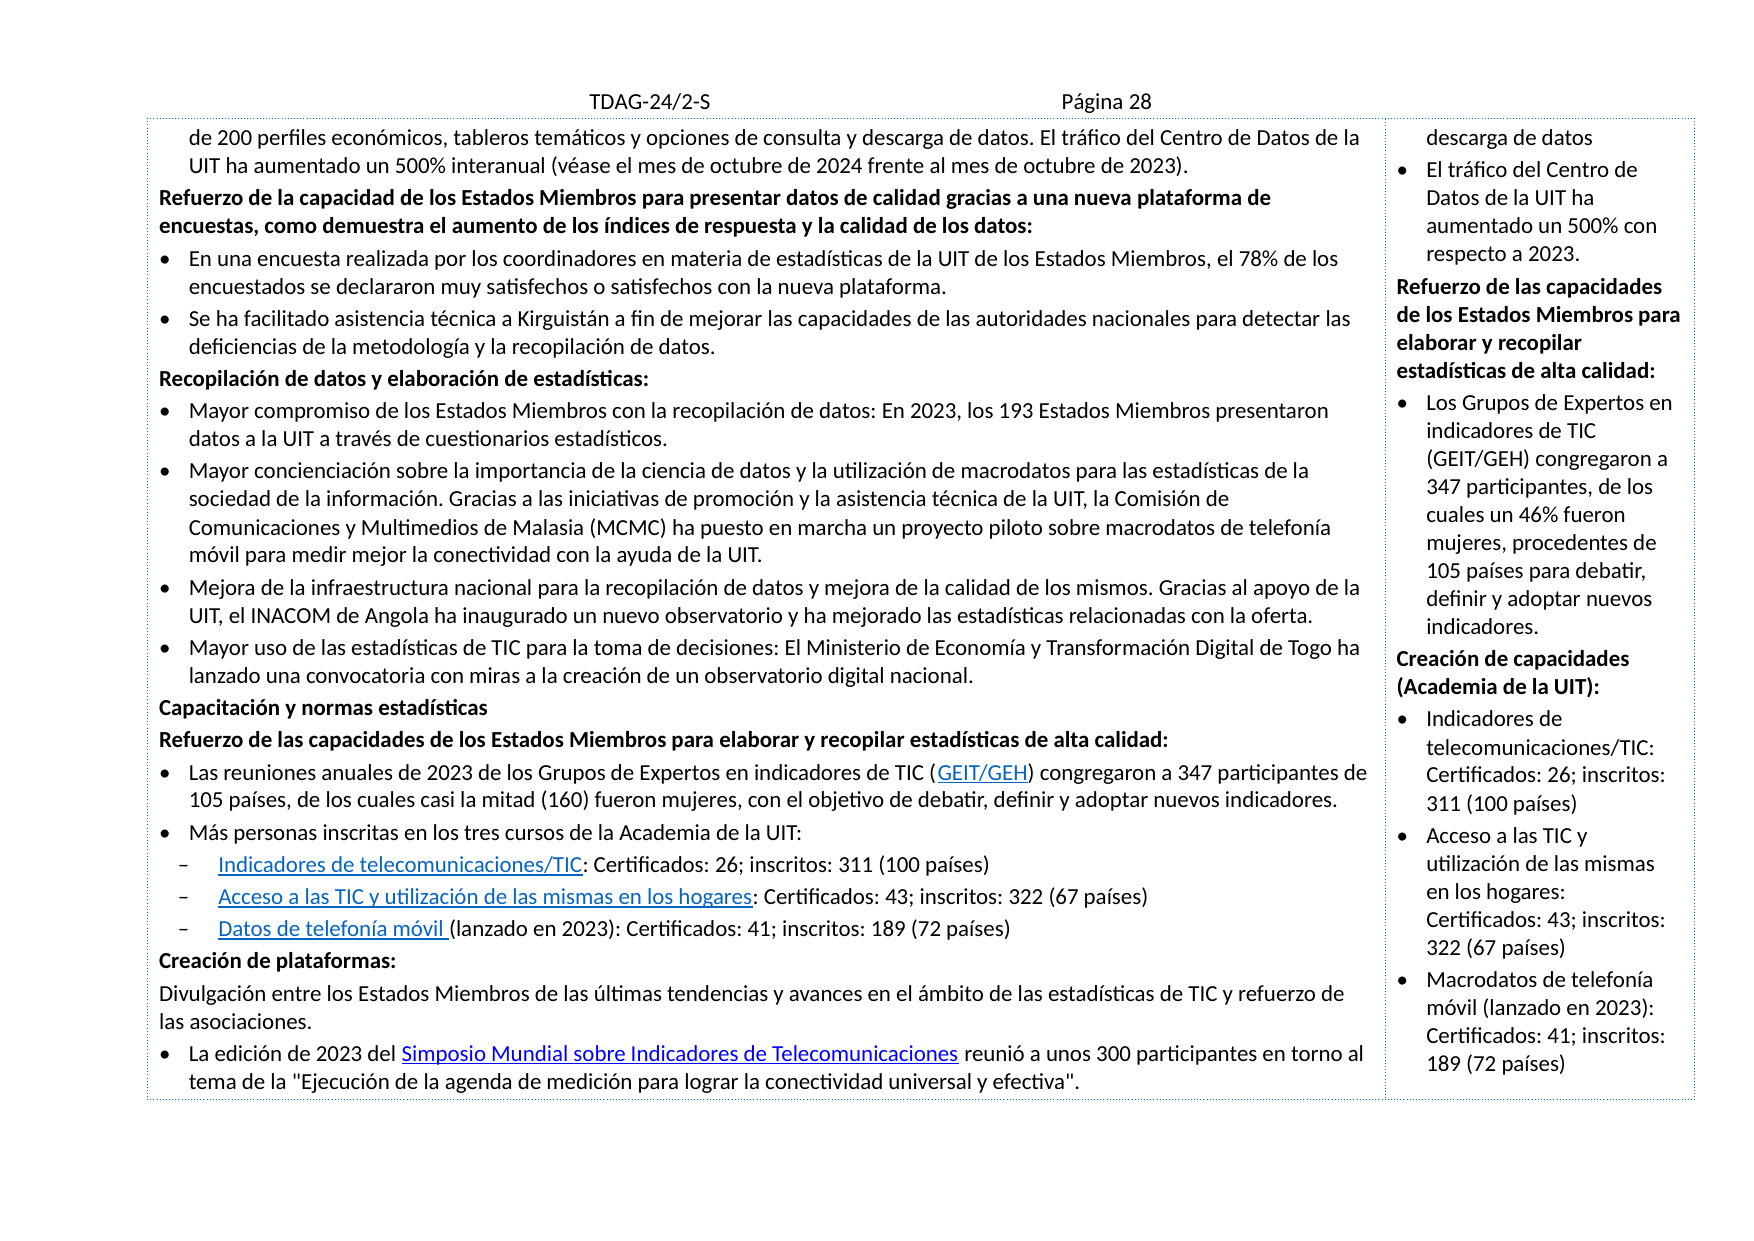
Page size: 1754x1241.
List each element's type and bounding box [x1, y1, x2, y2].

table_cell [148, 118, 1385, 1099]
table_cell [1385, 118, 1694, 1099]
